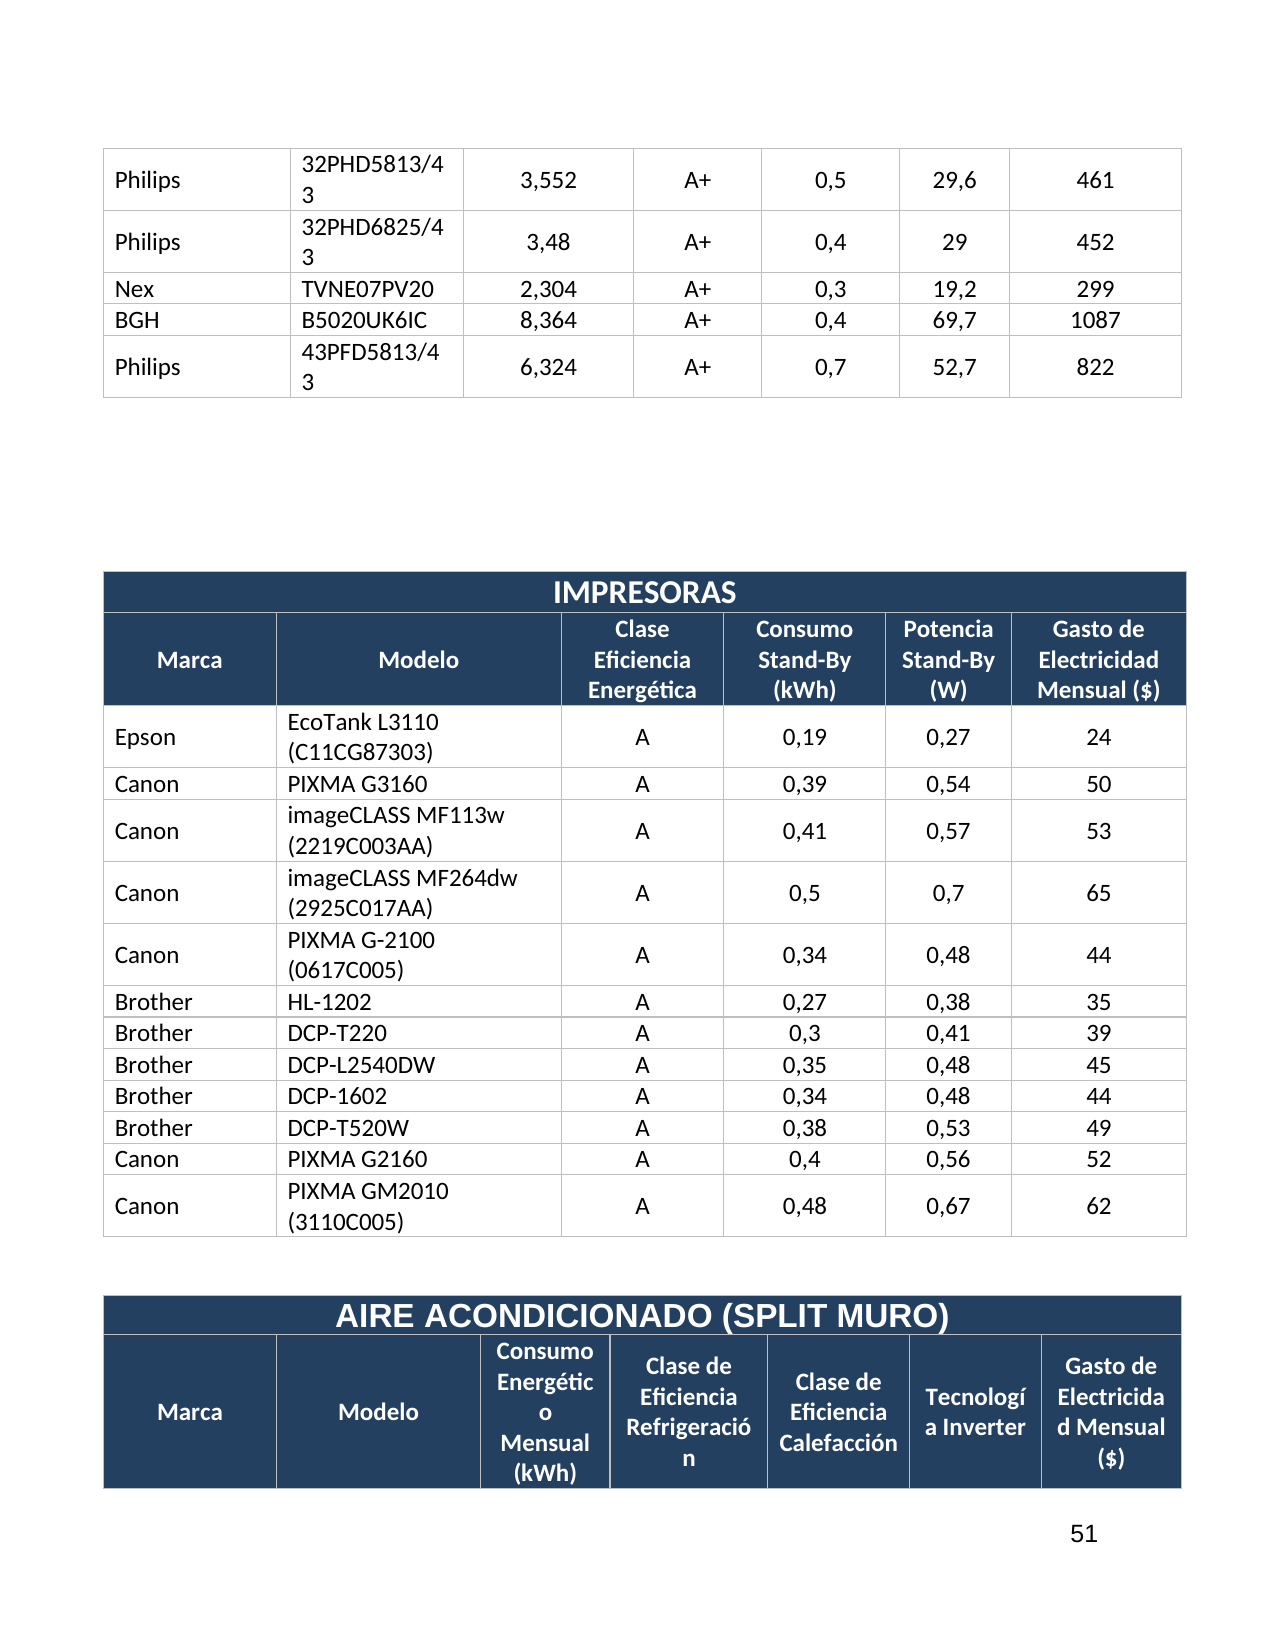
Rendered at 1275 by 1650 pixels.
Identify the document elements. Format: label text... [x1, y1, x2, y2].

table_cell EcoTank L3110 (C11CG87303) [277, 706, 561, 767]
table_cell 39 [1012, 1018, 1186, 1048]
table_cell 45 [1012, 1049, 1186, 1079]
table_cell Brother [104, 986, 276, 1016]
table_cell 24 [1012, 706, 1186, 767]
table_cell DCP-L2540DW [277, 1049, 561, 1079]
table_cell 62 [1012, 1175, 1186, 1236]
table_cell Canon [104, 800, 276, 861]
table_cell A [562, 1175, 723, 1236]
table_cell Brother [104, 1018, 276, 1048]
table_cell 44 [1012, 924, 1186, 985]
table_cell 1087 [1010, 304, 1181, 335]
table_cell Canon [104, 924, 276, 985]
table_cell Potencia Stand-By (W) [886, 613, 1011, 705]
table_cell DCP-1602 [277, 1081, 561, 1111]
table_cell 0,5 [724, 862, 885, 923]
table_cell 0,34 [724, 924, 885, 985]
table_cell Philips [104, 211, 290, 272]
table_cell 35 [1012, 986, 1186, 1016]
table_cell 0,7 [886, 862, 1011, 923]
table_cell 2,304 [464, 273, 633, 303]
table_cell Clase de Eficiencia Calefacción [768, 1335, 909, 1488]
table_cell PIXMA G3160 [277, 768, 561, 798]
table_cell 0,38 [724, 1112, 885, 1143]
table_cell Marca [104, 1335, 276, 1488]
table_cell 29,6 [900, 149, 1009, 210]
table_header AIRE ACONDICIONADO (SPLIT MURO) [104, 1296, 1181, 1334]
table_cell 32PHD5813/43 [291, 149, 463, 210]
table_cell 0,27 [886, 706, 1011, 767]
table_cell 65 [1012, 862, 1186, 923]
table_cell 0,3 [762, 273, 899, 303]
table_cell 0,48 [886, 924, 1011, 985]
table_cell 43PFD5813/43 [291, 336, 463, 397]
table_cell 0,19 [724, 706, 885, 767]
table_cell A+ [634, 273, 761, 303]
table_cell Gasto de Electricidad Mensual ($) [1042, 1335, 1181, 1488]
table_cell Nex [104, 273, 290, 303]
table_cell 8,364 [464, 304, 633, 335]
table_cell A [562, 1018, 723, 1048]
table_cell A [562, 862, 723, 923]
table_cell 0,56 [886, 1144, 1011, 1174]
table_cell 0,5 [762, 149, 899, 210]
table_cell 50 [1012, 768, 1186, 798]
table_cell B5020UK6IC [291, 304, 463, 335]
table_cell 0,38 [886, 986, 1011, 1016]
table_cell Brother [104, 1081, 276, 1111]
table_cell 0,35 [724, 1049, 885, 1079]
table_cell Canon [104, 768, 276, 798]
table_cell Modelo [277, 613, 561, 705]
table_cell Brother [104, 1049, 276, 1079]
table_cell DCP-T220 [277, 1018, 561, 1048]
table_cell DCP-T520W [277, 1112, 561, 1143]
table_cell A+ [634, 336, 761, 397]
table_cell 3,48 [464, 211, 633, 272]
table_cell 6,324 [464, 336, 633, 397]
table_cell 299 [1010, 273, 1181, 303]
table_cell PIXMA G-2100 (0617C005) [277, 924, 561, 985]
table_cell Consumo Energético Mensual (kWh) [481, 1335, 609, 1488]
table_cell TVNE07PV20 [291, 273, 463, 303]
table_cell 0,34 [724, 1081, 885, 1111]
table_cell A+ [634, 304, 761, 335]
table_cell A+ [634, 149, 761, 210]
table_cell 0,48 [886, 1049, 1011, 1079]
table_cell 0,57 [886, 800, 1011, 861]
table_cell 0,7 [762, 336, 899, 397]
table_cell Modelo [277, 1335, 480, 1488]
table_cell A [562, 1081, 723, 1111]
table_cell A [562, 1049, 723, 1079]
table_cell Clase Eficiencia Energética [562, 613, 723, 705]
table_cell A [562, 706, 723, 767]
table_cell 29 [900, 211, 1009, 272]
table_cell Philips [104, 336, 290, 397]
table_cell 32PHD6825/43 [291, 211, 463, 272]
table_cell 0,41 [886, 1018, 1011, 1048]
table_cell Canon [104, 862, 276, 923]
table_cell A [562, 924, 723, 985]
table_cell 49 [1012, 1112, 1186, 1143]
table_cell A [562, 768, 723, 798]
table_cell A [562, 1112, 723, 1143]
table_cell Epson [104, 706, 276, 767]
table_cell imageCLASS MF264dw (2925C017AA) [277, 862, 561, 923]
table_cell 0,4 [762, 211, 899, 272]
table_cell A [562, 800, 723, 861]
table_cell Consumo Stand-By (kWh) [724, 613, 885, 705]
table_cell 69,7 [900, 304, 1009, 335]
table_header IMPRESORAS [104, 572, 1186, 612]
table_cell 0,41 [724, 800, 885, 861]
table_cell 0,48 [724, 1175, 885, 1236]
table_cell 0,54 [886, 768, 1011, 798]
table_cell Philips [104, 149, 290, 210]
table_cell 0,48 [886, 1081, 1011, 1111]
table_cell 0,4 [762, 304, 899, 335]
table_cell 461 [1010, 149, 1181, 210]
table_cell 0,4 [724, 1144, 885, 1174]
table_cell Brother [104, 1112, 276, 1143]
table_cell Canon [104, 1144, 276, 1174]
table_cell 44 [1012, 1081, 1186, 1111]
table_cell 3,552 [464, 149, 633, 210]
table_cell A [562, 1144, 723, 1174]
table_cell A [562, 986, 723, 1016]
table_cell HL-1202 [277, 986, 561, 1016]
table_cell Gasto de Electricidad Mensual ($) [1012, 613, 1186, 705]
table_cell Marca [104, 613, 276, 705]
table_cell Canon [104, 1175, 276, 1236]
table_cell 0,27 [724, 986, 885, 1016]
table_cell PIXMA GM2010 (3110C005) [277, 1175, 561, 1236]
table_cell 0,67 [886, 1175, 1011, 1236]
table_cell PIXMA G2160 [277, 1144, 561, 1174]
table_cell 52,7 [900, 336, 1009, 397]
table_cell BGH [104, 304, 290, 335]
table_cell Clase de Eficiencia Refrigeración [611, 1335, 767, 1488]
table_cell 53 [1012, 800, 1186, 861]
table_cell A+ [634, 211, 761, 272]
table_cell 452 [1010, 211, 1181, 272]
table_cell Tecnología Inverter [910, 1335, 1041, 1488]
table_cell 52 [1012, 1144, 1186, 1174]
table_cell 822 [1010, 336, 1181, 397]
table_cell 19,2 [900, 273, 1009, 303]
table_cell 0,3 [724, 1018, 885, 1048]
table_cell imageCLASS MF113w (2219C003AA) [277, 800, 561, 861]
table_cell 0,39 [724, 768, 885, 798]
table_cell 0,53 [886, 1112, 1011, 1143]
